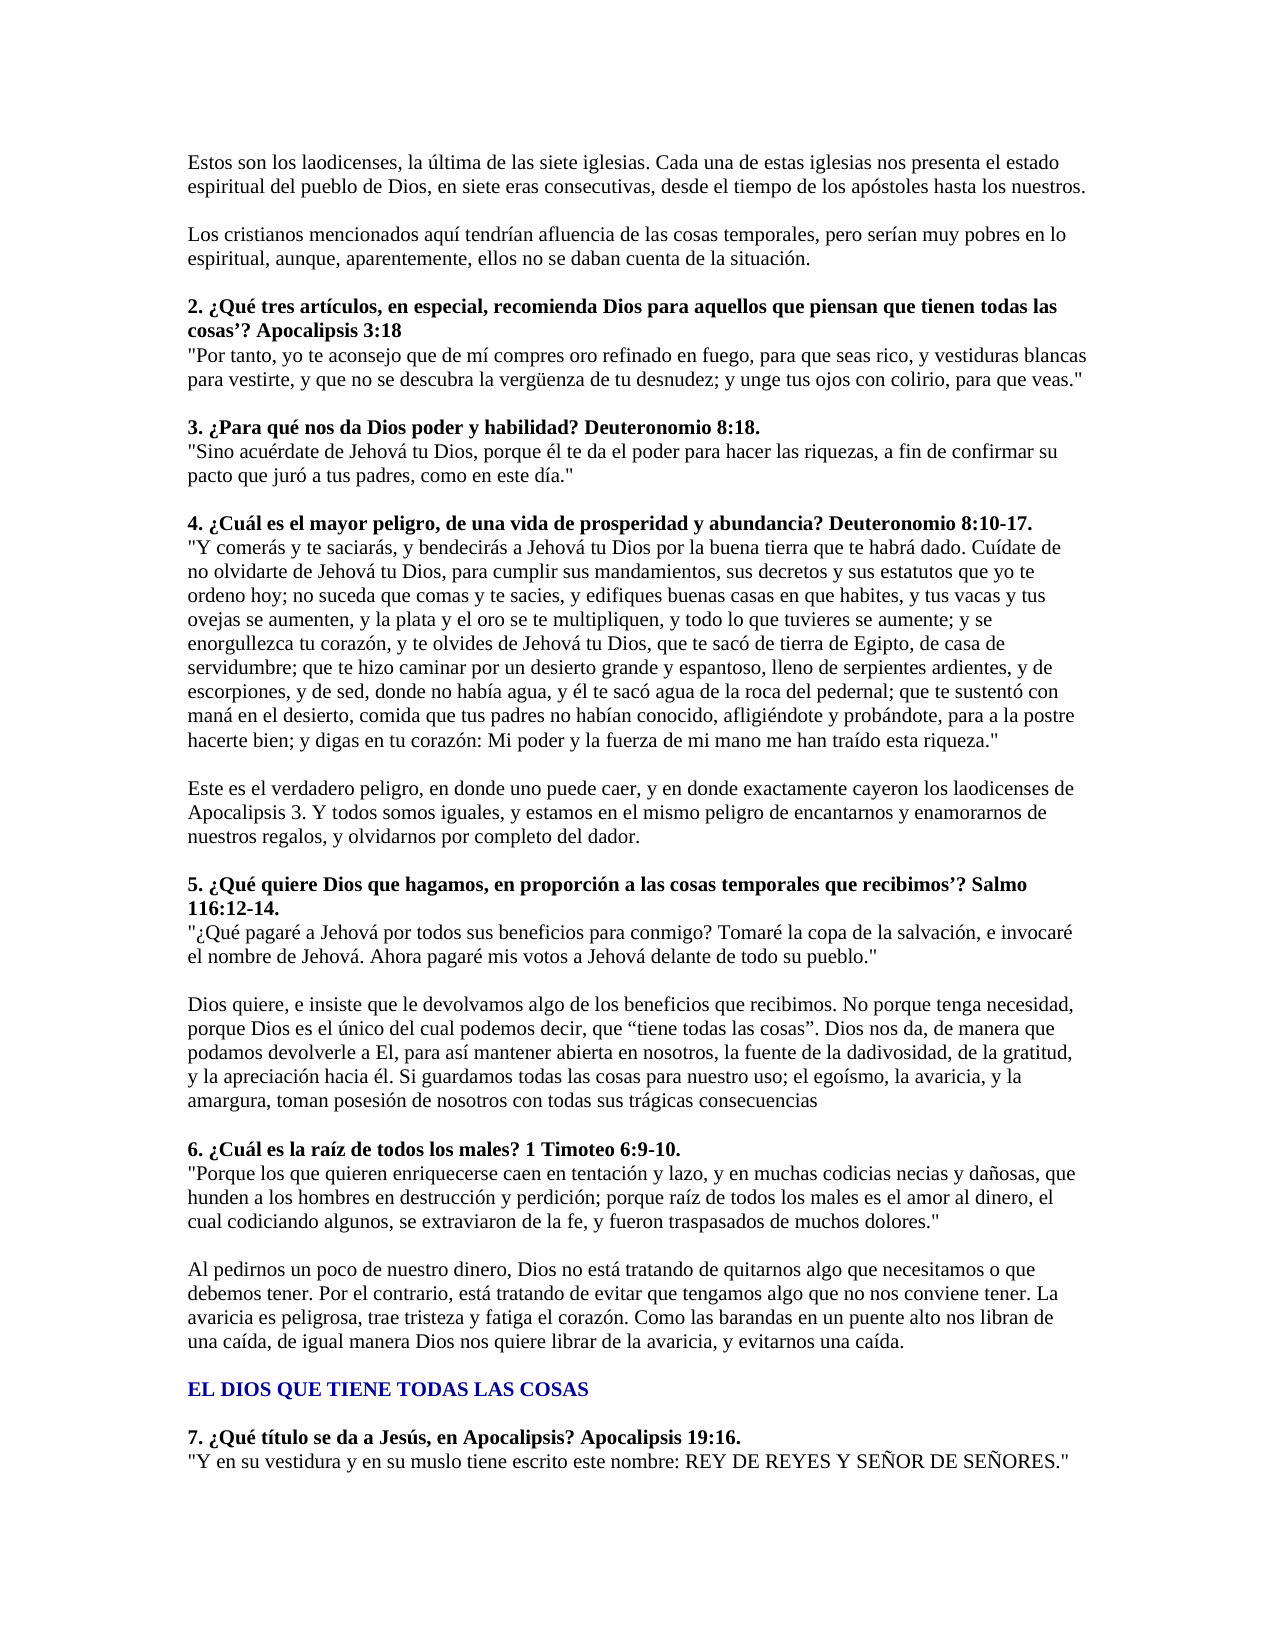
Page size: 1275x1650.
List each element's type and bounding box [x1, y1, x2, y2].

text [187, 150, 1087, 1497]
